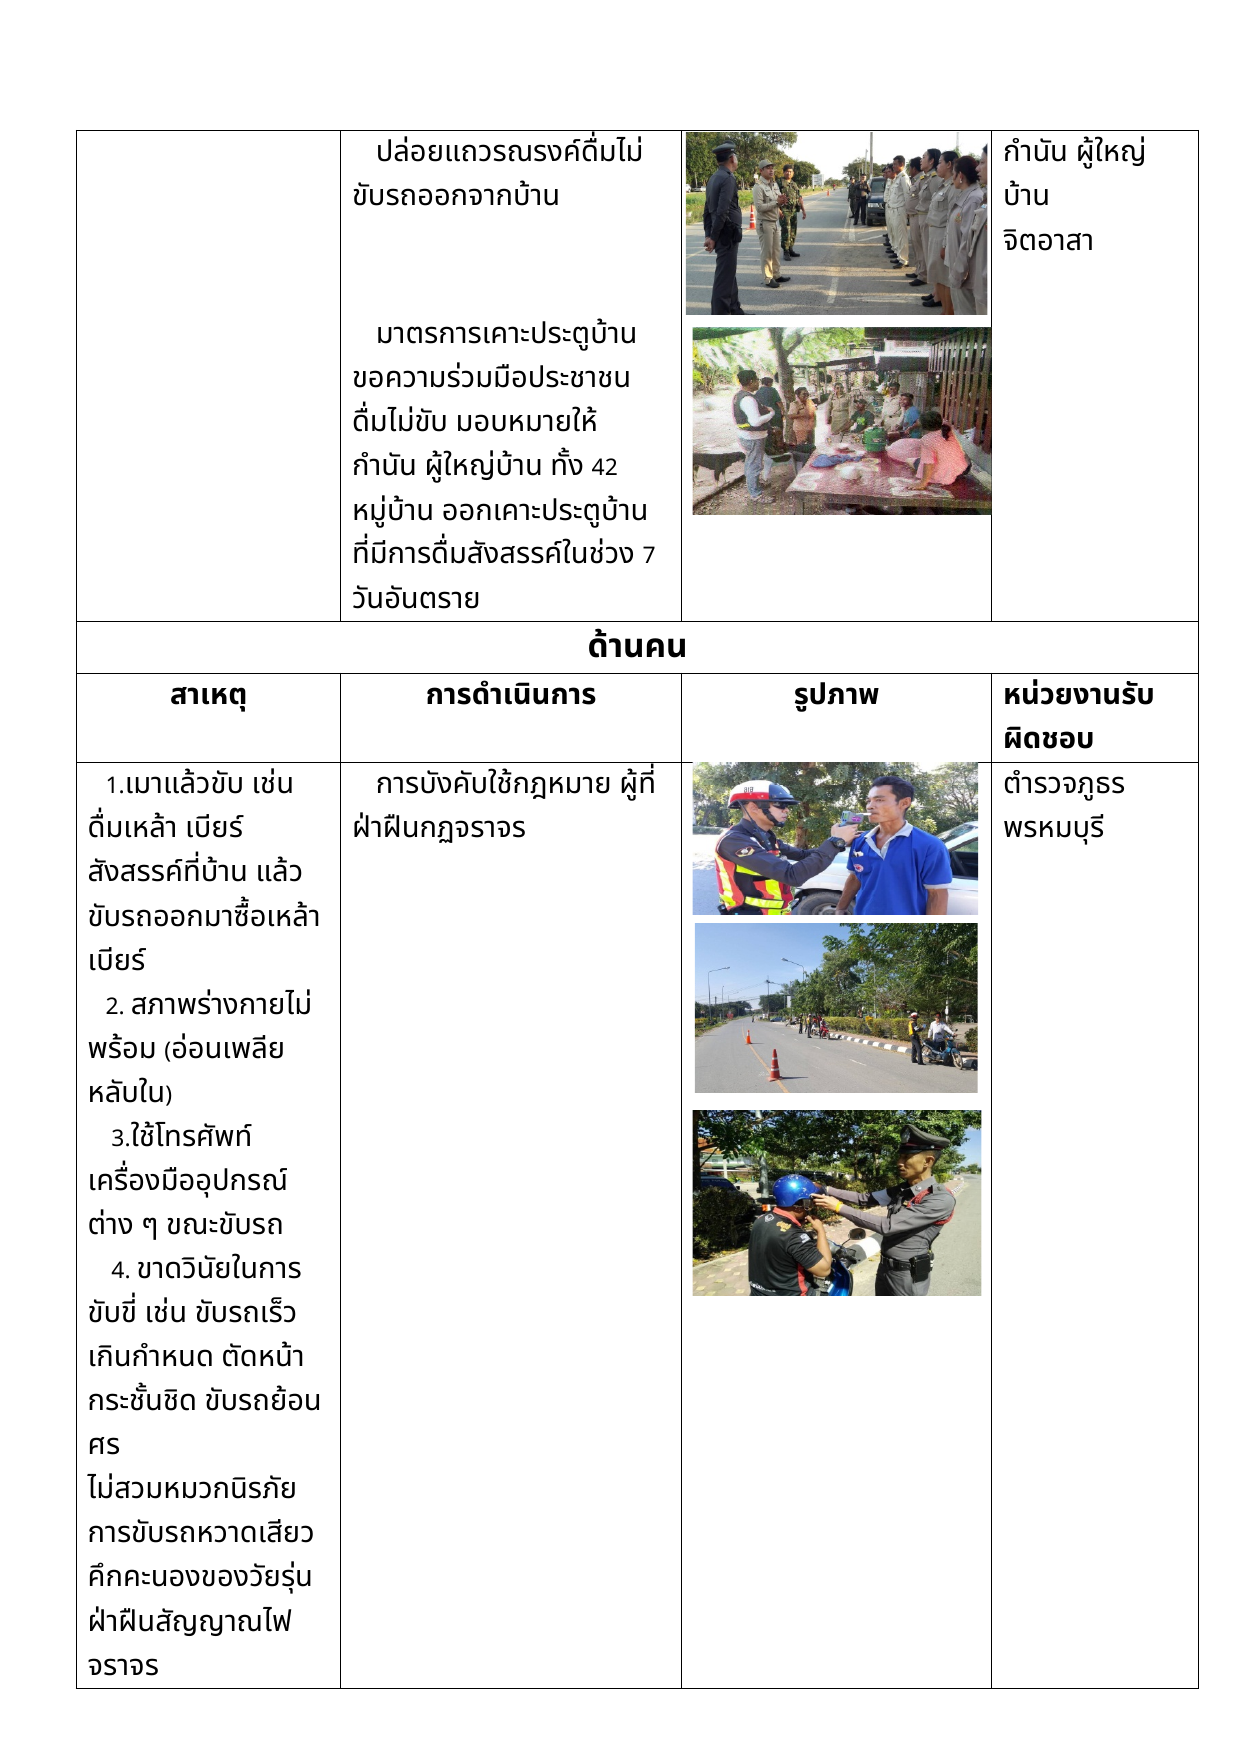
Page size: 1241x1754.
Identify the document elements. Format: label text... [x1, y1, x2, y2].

table_cell [682, 131, 991, 621]
picture [692, 327, 992, 515]
table_cell ตำรวจภูธรพรหมบุรี [992, 763, 1198, 1688]
table_cell รูปภาพ [682, 674, 991, 762]
picture [693, 923, 978, 1092]
table_cell 1.เมาแล้วขับ เช่น ดื่มเหล้า เบียร์ สังสรรค์ที่บ้าน แล้วขับรถออกมาซื้อเหล้า เบียร์ 2. สภาพร่างกายไม่พร้อม (อ่อนเพลียหลับใน) 3.ใช้โทรศัพท์ เครื่องมืออุปกรณ์ต่าง ๆ ขณะขับรถ 4. ขาดวินัยในการขับขี่ เช่น ขับรถเร็วเกินกำหนด ตัดหน้ากระชั้นชิด ขับรถย้อนศร ไม่สวมหมวกนิรภัย การขับรถหวาดเสียว คึกคะนองของวัยรุ่น ฝ่าฝืนสัญญาณไฟจราจร [77, 763, 340, 1688]
table_cell ด้านคน [77, 622, 1198, 673]
table_cell การบังคับใช้กฎหมาย ผู้ที่ฝ่าฝืนกฏจราจร [341, 763, 681, 1688]
picture [692, 1110, 982, 1296]
table_cell กำนัน ผู้ใหญ่บ้าน จิตอาสา [992, 131, 1198, 621]
table_cell หน่วยงานรับผิดชอบ [992, 674, 1198, 762]
table_cell ปล่อยแถวรณรงค์ดื่มไม่ขับรถออกจากบ้าน มาตรการเคาะประตูบ้านขอความร่วมมือประชาชน ดื่มไม่ขับ มอบหมายให้ กำนัน ผู้ใหญ่บ้าน ทั้ง 42 หมู่บ้าน ออกเคาะประตูบ้าน ที่มีการดื่มสังสรรค์ในช่วง 7 วันอันตราย [341, 131, 681, 621]
picture [692, 762, 979, 915]
table_cell [682, 763, 991, 1688]
table_cell การดำเนินการ [341, 674, 681, 762]
picture [684, 132, 987, 314]
table_cell สาเหตุ [77, 674, 340, 762]
